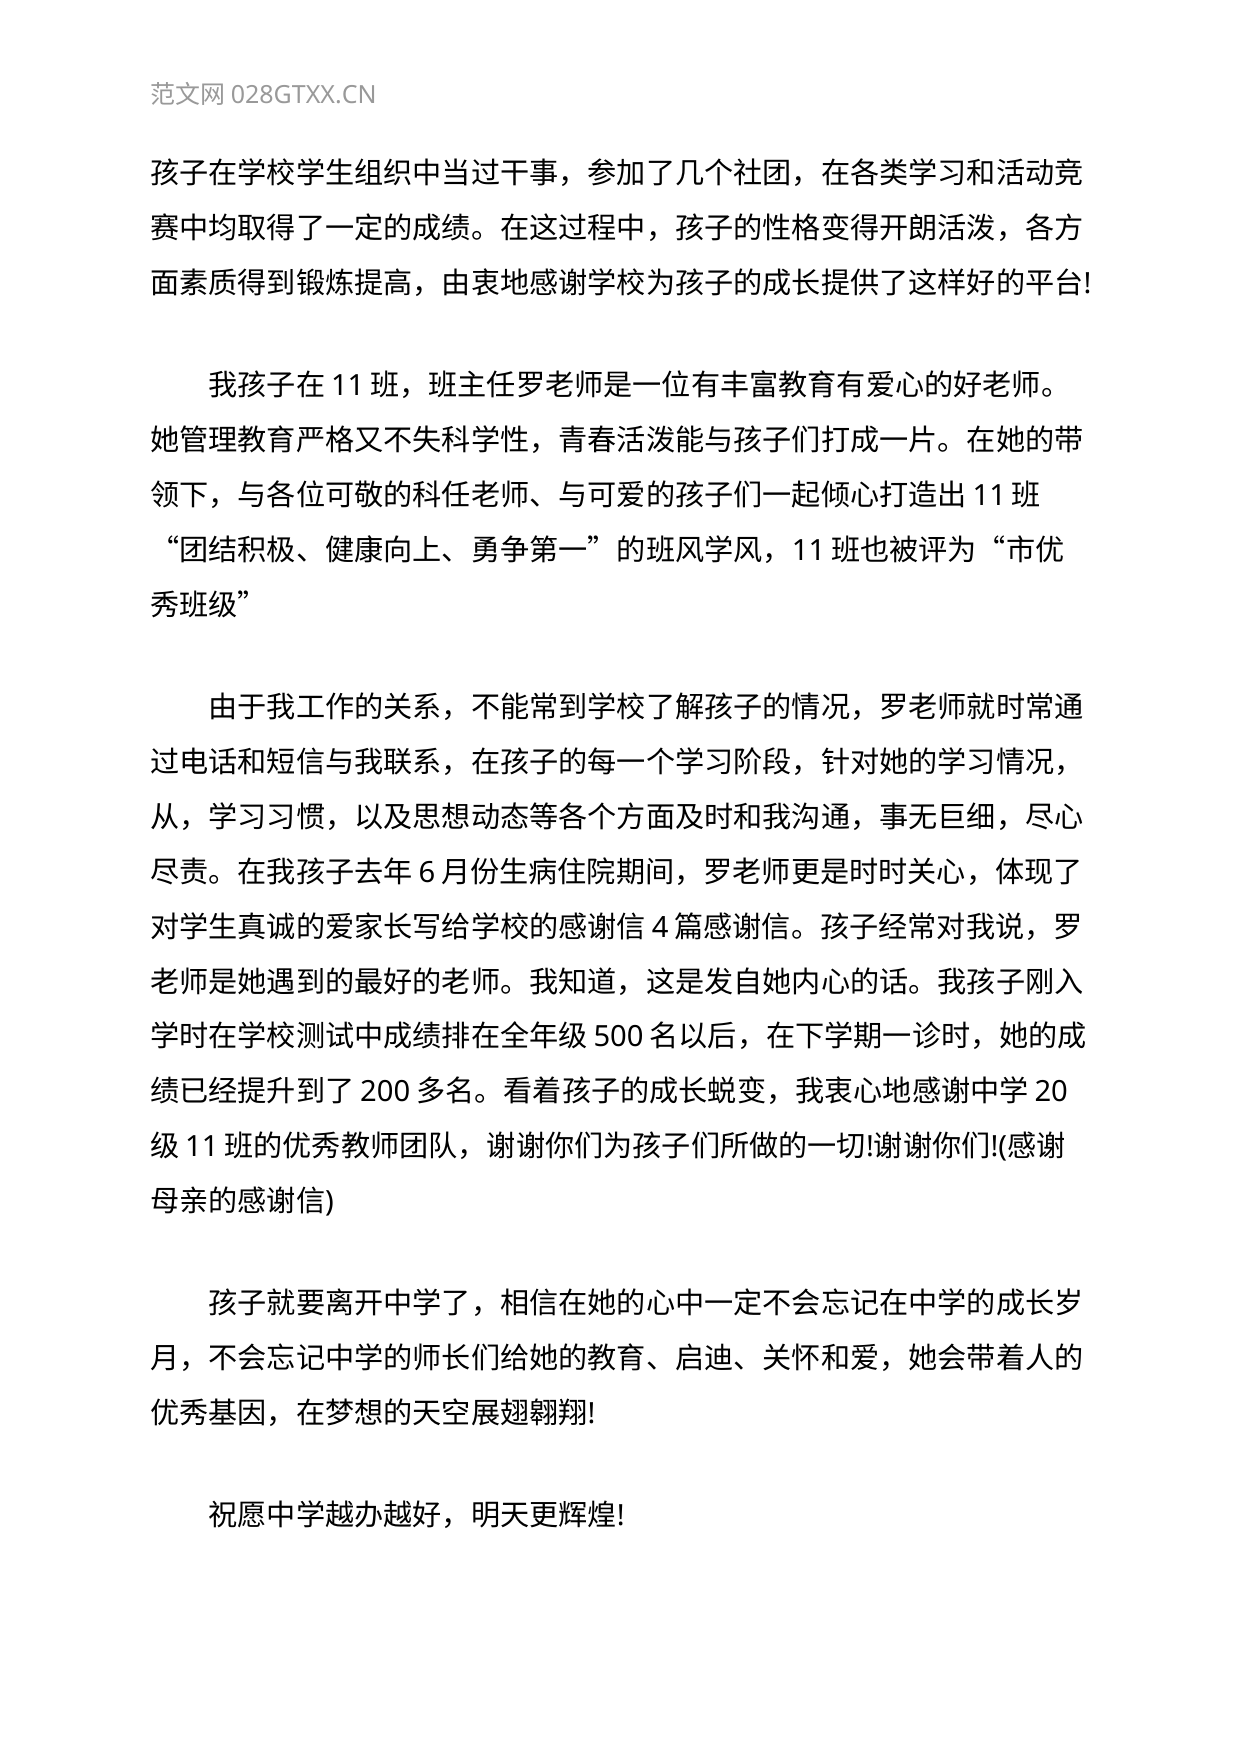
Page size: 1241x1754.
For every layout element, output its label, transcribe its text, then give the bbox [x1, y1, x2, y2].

text 祝愿中学越办越好，明天更辉煌! [150, 1492, 1090, 1534]
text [150, 150, 1090, 302]
text 我孩子在11班，班主任罗老师是一位有丰富教育有爱心的好老师。她管理教育严格又不失科学性，青春活泼能与孩子们打成一片。在她的带领下，与各位可敬的科任老师、与可爱的孩子们一起倾心打造出11班“团结积极、健康向上、勇争第一”的班风学风，11班也被评为“市优秀班级” [150, 362, 1090, 624]
text 孩子就要离开中学了，相信在她的心中一定不会忘记在中学的成长岁月，不会忘记中学的师长们给她的教育、启迪、关怀和爱，她会带着人的优秀基因，在梦想的天空展翅翱翔! [150, 1280, 1090, 1432]
text 由于我工作的关系，不能常到学校了解孩子的情况，罗老师就时常通过电话和短信与我联系，在孩子的每一个学习阶段，针对她的学习情况，从，学习习惯，以及思想动态等各个方面及时和我沟通，事无巨细，尽心尽责。在我孩子去年6月份生病住院期间，罗老师更是时时关心，体现了对学生真诚的爱家长写给学校的感谢信4篇感谢信。孩子经常对我说，罗老师是她遇到的最好的老师。我知道，这是发自她内心的话。我孩子刚入学时在学校测试中成绩排在全年级500名以后，在下学期一诊时，她的成绩已经提升到了200多名。看着孩子的成长蜕变，我衷心地感谢中学20级11班的优秀教师团队，谢谢你们为孩子们所做的一切!谢谢你们!(感谢母亲的感谢信) [150, 683, 1090, 1220]
